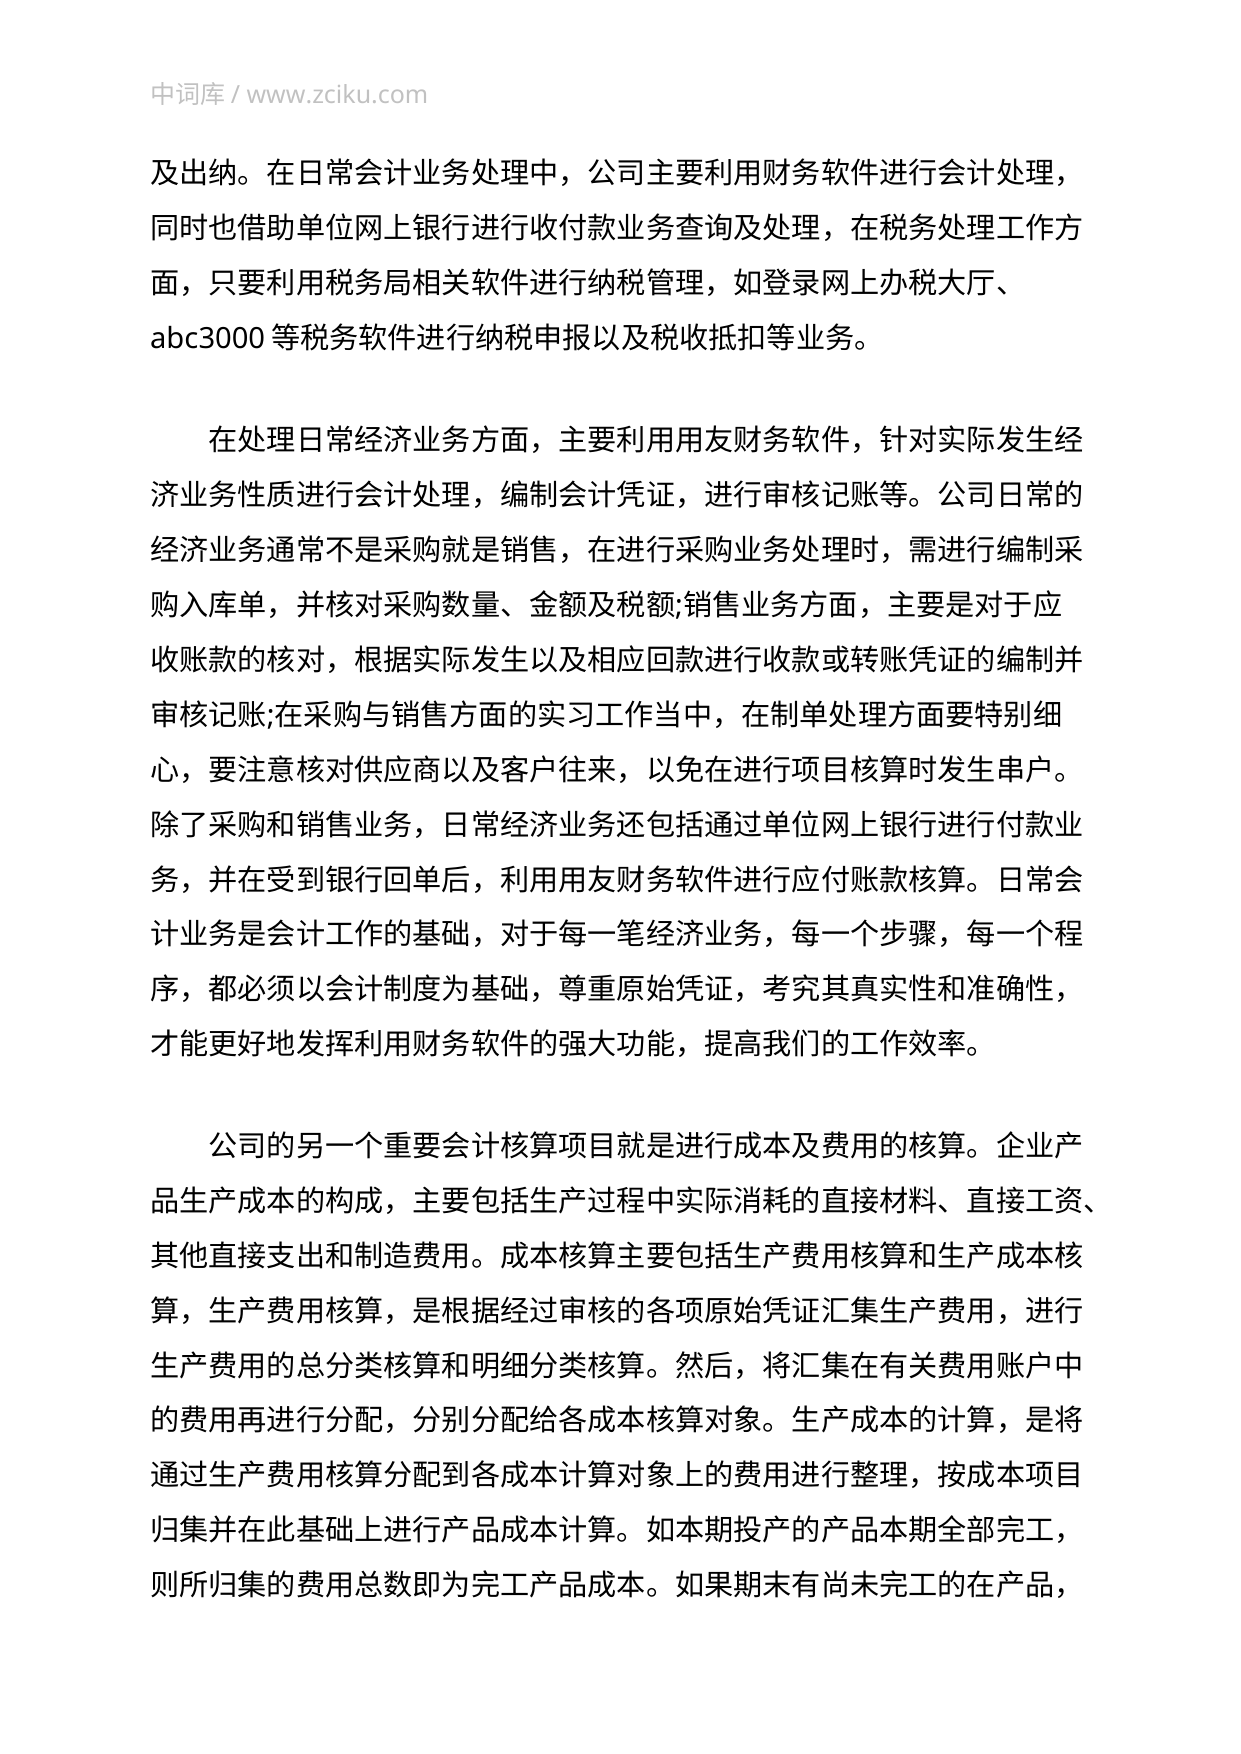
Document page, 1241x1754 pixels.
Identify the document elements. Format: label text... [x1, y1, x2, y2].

text 在处理日常经济业务方面，主要利用用友财务软件，针对实际发生经济业务性质进行会计处理，编制会计凭证，进行审核记账等。公司日常的经济业务通常不是采购就是销售，在进行采购业务处理时，需进行编制采购入库单，并核对采购数量、金额及税额;销售业务方面，主要是对于应收账款的核对，根据实际发生以及相应回款进行收款或转账凭证的编制并审核记账;在采购与销售方面的实习工作当中，在制单处理方面要特别细心，要注意核对供应商以及客户往来，以免在进行项目核算时发生串户。除了采购和销售业务，日常经济业务还包括通过单位网上银行进行付款业务，并在受到银行回单后，利用用友财务软件进行应付账款核算。日常会计业务是会计工作的基础，对于每一笔经济业务，每一个步骤，每一个程序，都必须以会计制度为基础，尊重原始凭证，考究其真实性和准确性，才能更好地发挥利用财务软件的强大功能，提高我们的工作效率。 [150, 417, 1090, 1063]
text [150, 150, 1090, 357]
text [150, 1122, 1090, 1604]
